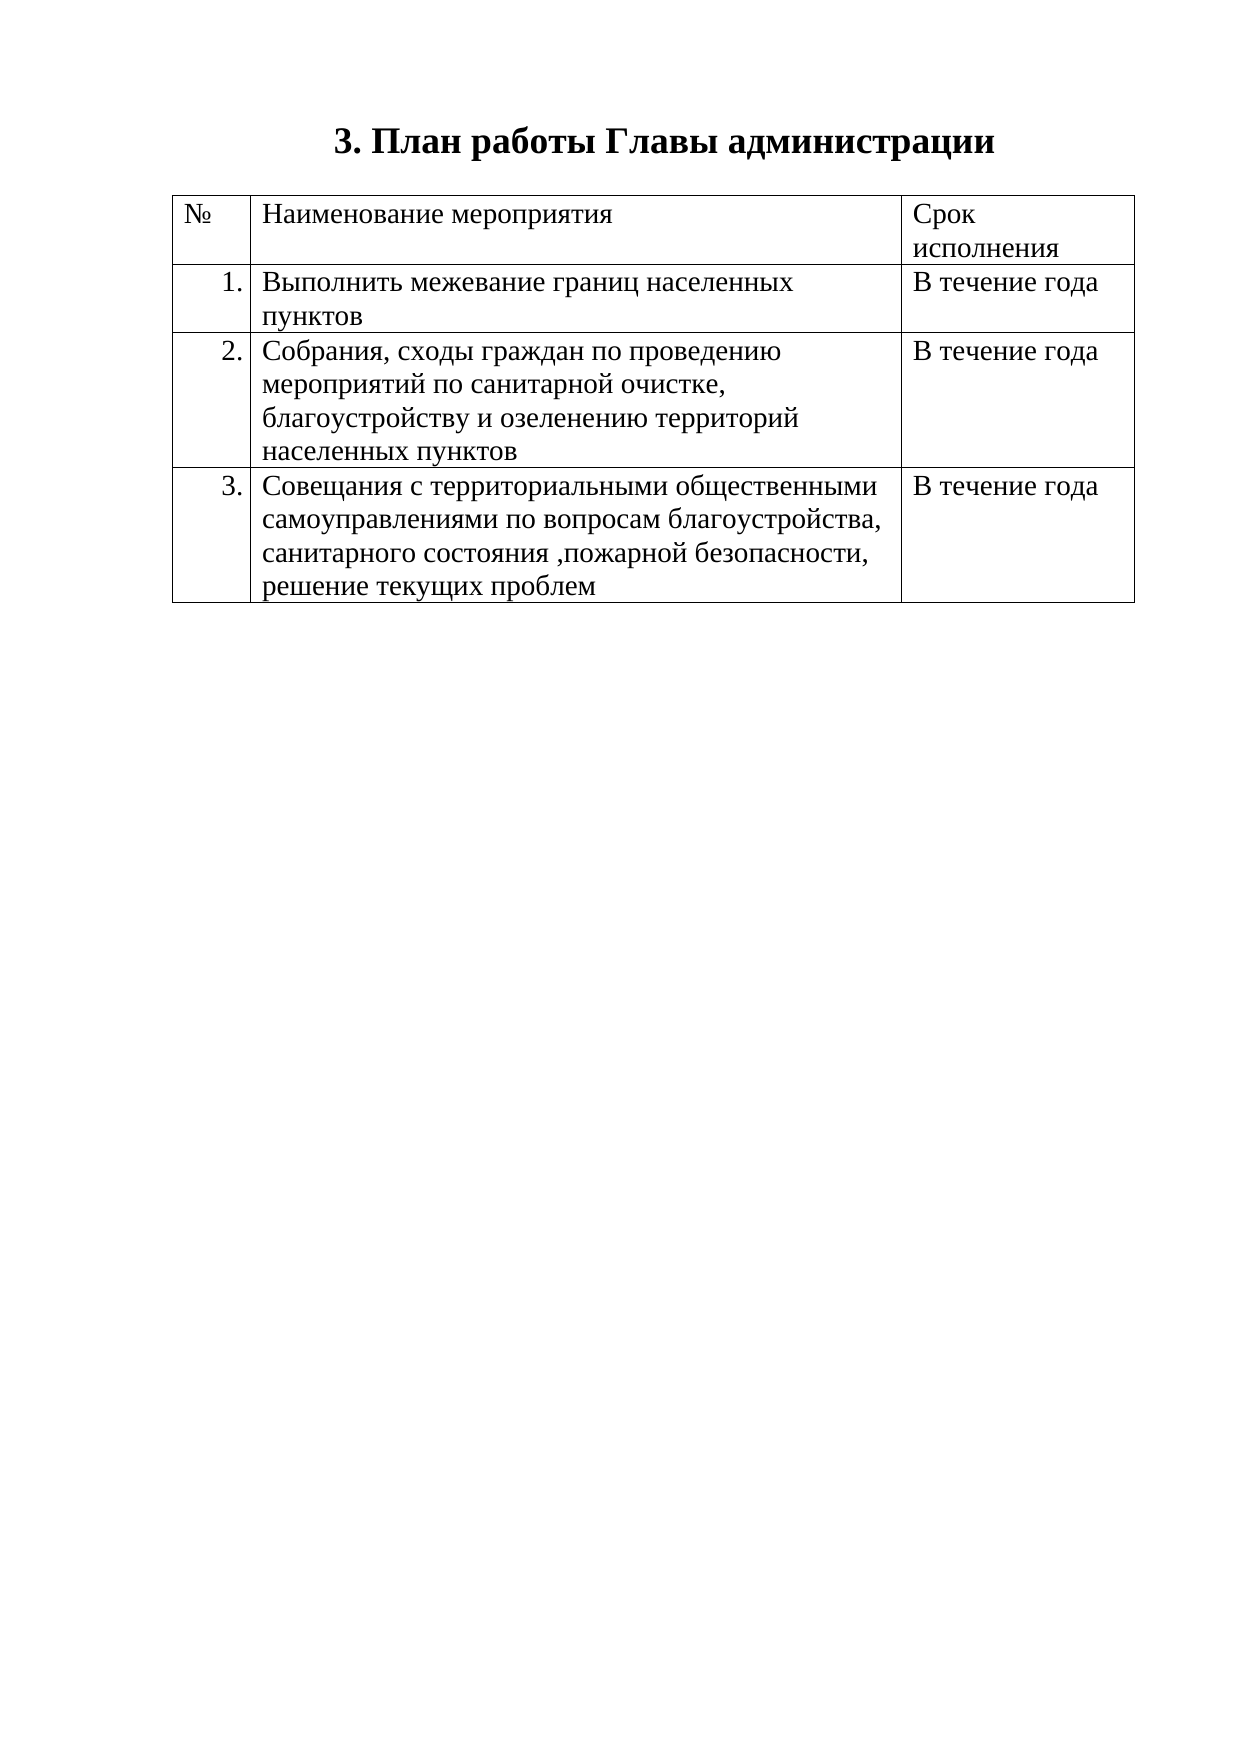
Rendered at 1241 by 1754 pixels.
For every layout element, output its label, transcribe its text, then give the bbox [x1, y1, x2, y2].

table_header Наименование мероприятия [251, 196, 901, 263]
text 3. План работы Главы администрации [177, 118, 1152, 161]
table_cell В течение года [902, 265, 1134, 332]
table_header Срок исполнения [902, 196, 1134, 263]
table_cell В течение года [902, 468, 1134, 602]
table_cell Собрания, сходы граждан по проведению мероприятий по санитарной очистке, благоустройству и озеленению территорий населенных пунктов [251, 333, 901, 467]
table_cell [173, 333, 250, 467]
table_cell [173, 468, 250, 602]
table_cell [173, 265, 250, 332]
table_cell Совещания с территориальными общественными самоуправлениями по вопросам благоустройства, санитарного состояния ,пожарной безопасности, решение текущих проблем [251, 468, 901, 602]
table_cell В течение года [902, 333, 1134, 467]
table_cell Выполнить межевание границ населенных пунктов [251, 265, 901, 332]
table_header № [173, 196, 250, 263]
